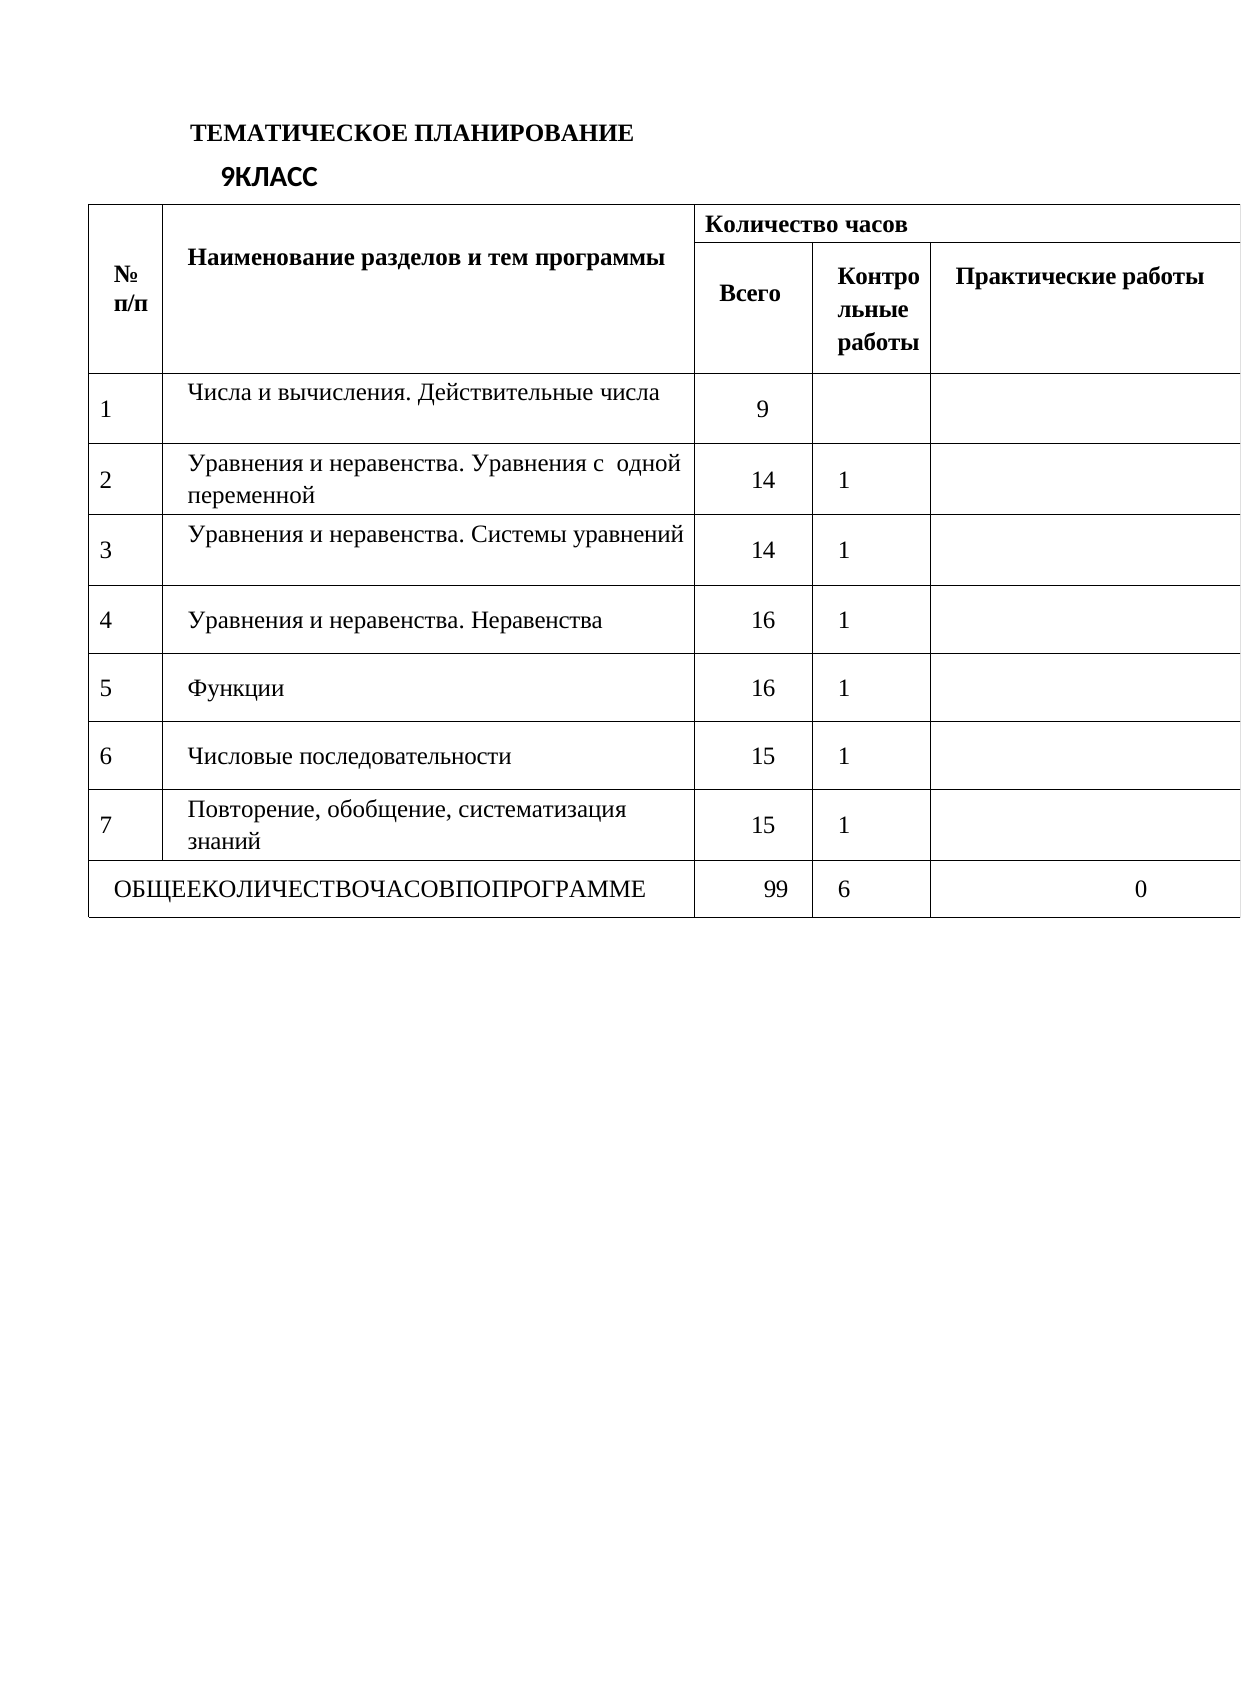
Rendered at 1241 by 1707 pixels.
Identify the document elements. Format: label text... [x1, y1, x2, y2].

table_cell 3 [89, 515, 162, 585]
table_cell [931, 444, 1240, 514]
table_cell 1 [813, 722, 930, 789]
table_cell Повторение, обобщение, систематизация знаний [163, 790, 694, 860]
table_cell [813, 374, 930, 443]
text 9КЛАСС [220, 158, 1152, 193]
table_cell Уравнения и неравенства. Уравнения с одной переменной [163, 444, 694, 514]
table_cell 15 [695, 722, 812, 789]
table_cell Числовые последовательности [163, 722, 694, 789]
table_cell Уравнения и неравенства. Неравенства [163, 586, 694, 653]
table_cell Числа и вычисления. Действительные числа [163, 374, 694, 443]
table_cell Контрольные работы [813, 243, 930, 372]
table_cell 9 [695, 374, 812, 443]
table_cell Функции [163, 654, 694, 721]
table_cell 16 [695, 586, 812, 653]
table_cell 0 [931, 861, 1240, 917]
table_cell [931, 374, 1240, 443]
table_cell Практические работы [931, 243, 1240, 372]
table_header Количество часов [695, 205, 1240, 242]
table_cell 4 [89, 586, 162, 653]
table_cell [931, 654, 1240, 721]
table_cell Уравнения и неравенства. Системы уравнений [163, 515, 694, 585]
table_cell 14 [695, 444, 812, 514]
table_cell 7 [89, 790, 162, 860]
table_cell 1 [813, 654, 930, 721]
table_header №п/п [89, 205, 162, 372]
table_cell 1 [89, 374, 162, 443]
table_cell 6 [813, 861, 930, 917]
table_cell [931, 790, 1240, 860]
table_cell Всего [695, 243, 812, 372]
table_cell 1 [813, 586, 930, 653]
table_cell [931, 515, 1240, 585]
table_cell 1 [813, 515, 930, 585]
table_cell [931, 722, 1240, 789]
table_cell 15 [695, 790, 812, 860]
table_cell 1 [813, 790, 930, 860]
table_cell 1 [813, 444, 930, 514]
table_cell 5 [89, 654, 162, 721]
table_cell 2 [89, 444, 162, 514]
table_cell 14 [695, 515, 812, 585]
table_header Наименование разделов и тем программы [163, 205, 694, 372]
table_cell 99 [695, 861, 812, 917]
table_cell 6 [89, 722, 162, 789]
table_cell 16 [695, 654, 812, 721]
table_cell ОБЩЕЕКОЛИЧЕСТВОЧАСОВПОПРОГРАММЕ [89, 861, 694, 917]
text ТЕМАТИЧЕСКОЕ ПЛАНИРОВАНИЕ [190, 118, 1152, 147]
table_cell [931, 586, 1240, 653]
